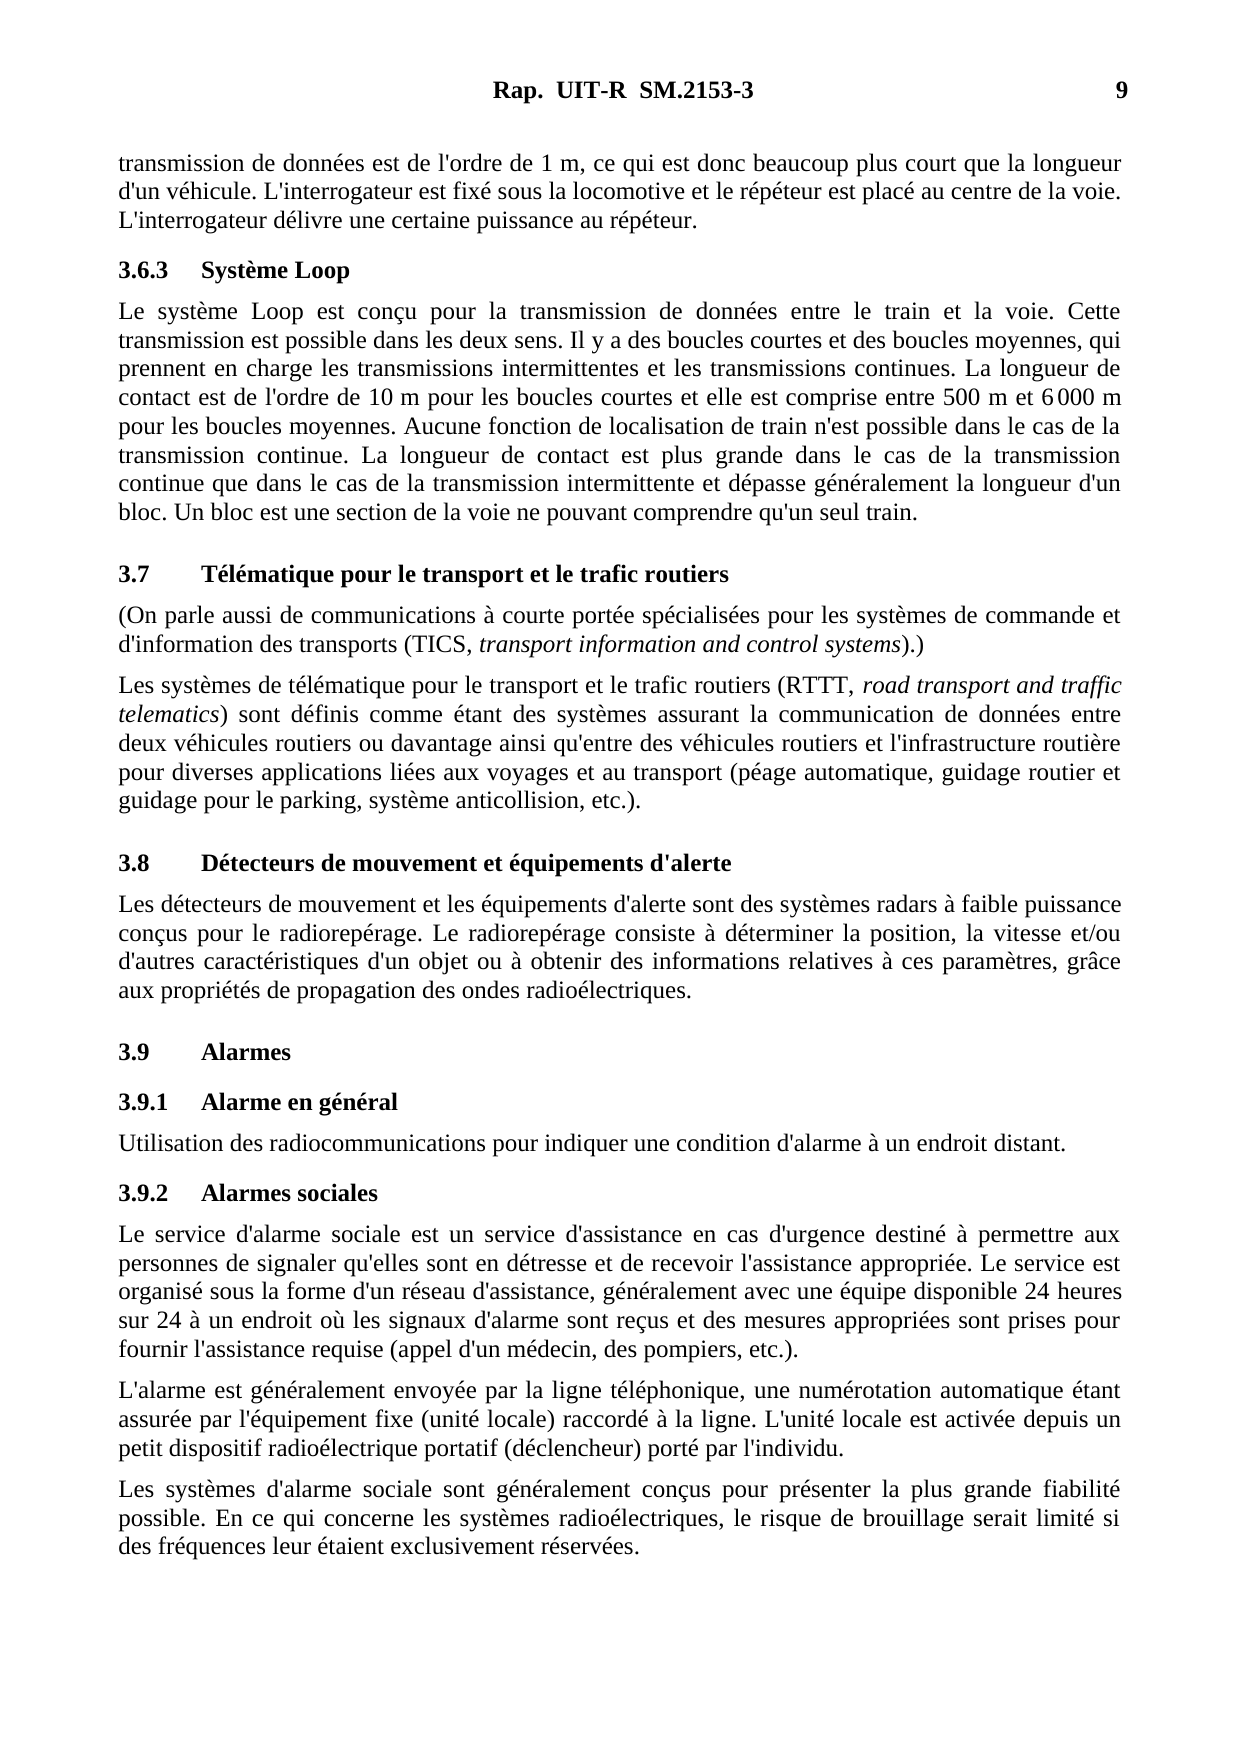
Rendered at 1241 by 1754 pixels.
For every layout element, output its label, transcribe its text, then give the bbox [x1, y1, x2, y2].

text Les détecteurs de mouvement et les équipements d'alerte sont des systèmes radars à faible puissance conçus pour le radiorepérage. Le radiorepérage consiste à déterminer la position, la vitesse et/ou d'autres caractéristiques d'un objet ou à obtenir des informations relatives à ces paramètres, grâce aux propriétés de propagation des ondes radioélectriques. [118, 889, 1122, 1004]
subtitle 3.9.1 Alarme en général [118, 1087, 1122, 1116]
text Les systèmes d'alarme sociale sont généralement conçus pour présenter la plus grande fiabilité possible. En ce qui concerne les systèmes radioélectriques, le risque de brouillage serait limité si des fréquences leur étaient exclusivement réservées. [118, 1474, 1122, 1560]
subtitle 3.8 Détecteurs de mouvement et équipements d'alerte [118, 848, 1122, 876]
subtitle 3.7 Télématique pour le transport et le trafic routiers [118, 559, 1122, 588]
text L'alarme est généralement envoyée par la ligne téléphonique, une numérotation automatique étant assurée par l'équipement fixe (unité locale) raccordé à la ligne. L'unité locale est activée depuis un petit dispositif radioélectrique portatif (déclencheur) porté par l'individu. [118, 1375, 1122, 1461]
text Les systèmes de télématique pour le transport et le trafic routiers (RTTT, road transport and traffic telematics) sont définis comme étant des systèmes assurant la communication de données entre deux véhicules routiers ou davantage ainsi qu'entre des véhicules routiers et l'infrastructure routière pour diverses applications liées aux voyages et au transport (péage automatique, guidage routier et guidage pour le parking, système anticollision, etc.). [118, 671, 1122, 814]
subtitle 3.6.3 Système Loop [118, 255, 1122, 283]
text (On parle aussi de communications à courte portée spécialisées pour les systèmes de commande et d'information des transports (TICS, transport information and control systems).) [118, 601, 1122, 658]
subtitle 3.9 Alarmes [118, 1037, 1122, 1066]
subtitle 3.9.2 Alarmes sociales [118, 1178, 1122, 1206]
text Le service d'alarme sociale est un service d'assistance en cas d'urgence destiné à permettre aux personnes de signaler qu'elles sont en détresse et de recevoir l'assistance appropriée. Le service est organisé sous la forme d'un réseau d'assistance, généralement avec une équipe disponible 24 heures sur 24 à un endroit où les signaux d'alarme sont reçus et des mesures appropriées sont prises pour fournir l'assistance requise (appel d'un médecin, des pompiers, etc.). [118, 1219, 1122, 1363]
text Le système Loop est conçu pour la transmission de données entre le train et la voie. Cette transmission est possible dans les deux sens. Il y a des boucles courtes et des boucles moyennes, qui prennent en charge les transmissions intermittentes et les transmissions continues. La longueur de contact est de l'ordre de 10 m pour les boucles courtes et elle est comprise entre 500 m et 6 000 m pour les boucles moyennes. Aucune fonction de localisation de train n'est possible dans le cas de la transmission continue. La longueur de contact est plus grande dans le cas de la transmission continue que dans le cas de la transmission intermittente et dépasse généralement la longueur d'un bloc. Un bloc est une section de la voie ne pouvant comprendre qu'un seul train. [118, 296, 1122, 526]
text Utilisation des radiocommunications pour indiquer une condition d'alarme à un endroit distant. [118, 1128, 1122, 1157]
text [118, 148, 1122, 234]
